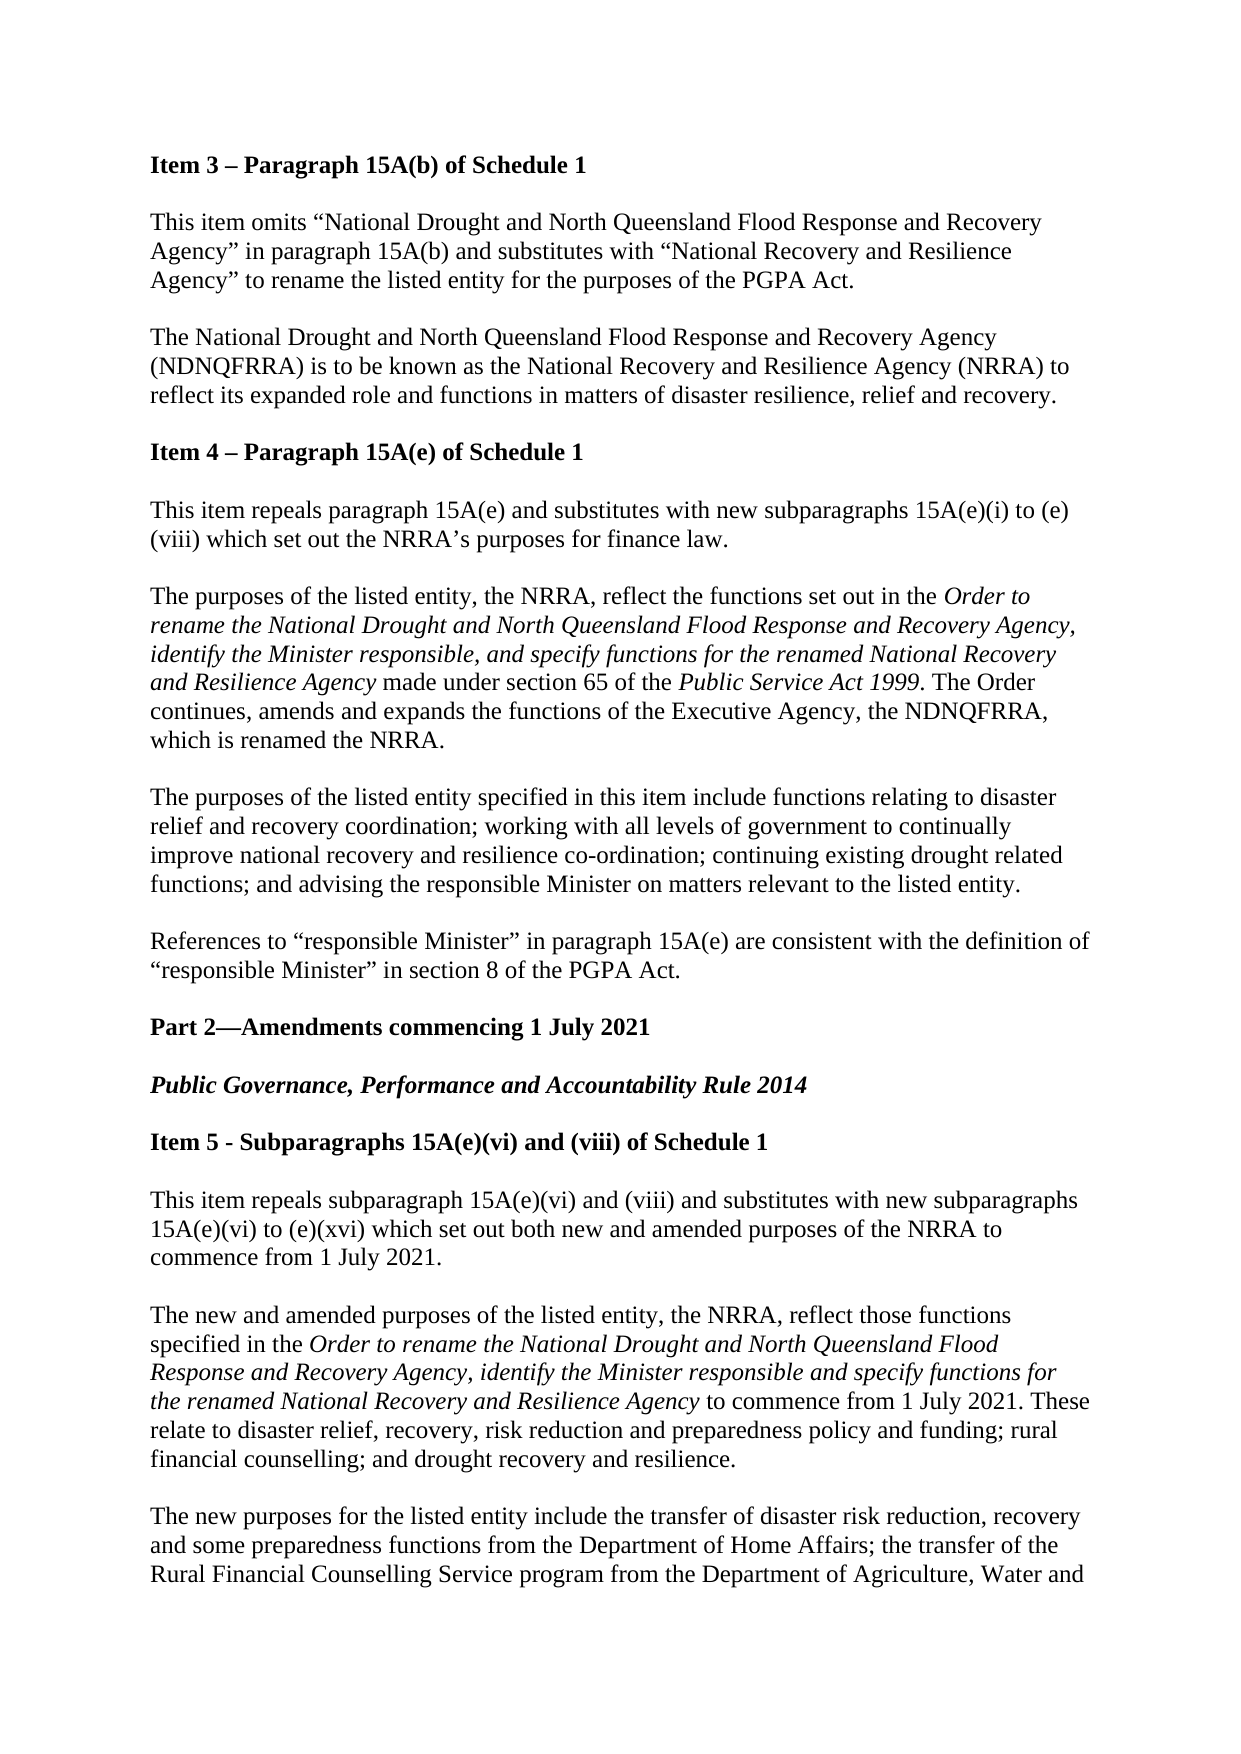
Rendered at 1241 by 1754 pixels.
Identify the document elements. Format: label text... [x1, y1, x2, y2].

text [150, 1501, 1090, 1587]
text Item 3 – Paragraph 15A(b) of Schedule 1 [150, 150, 1090, 179]
text The purposes of the listed entity, the NRRA, reflect the functions set out in the Order to rename the National Drought and North Queensland Flood Response and Recovery Agency, identify the Minister responsible, and specify functions for the renamed National Recovery and Resilience Agency made under section 65 of the Public Service Act 1999. The Order continues, amends and expands the functions of the Executive Agency, the NDNQFRRA, which is renamed the NRRA. [150, 581, 1090, 754]
text Part 2—Amendments commencing 1 July 2021 [150, 1012, 1090, 1041]
text Item 4 – Paragraph 15A(e) of Schedule 1 [150, 437, 1090, 466]
text The National Drought and North Queensland Flood Response and Recovery Agency (NDNQFRRA) is to be known as the National Recovery and Resilience Agency (NRRA) to reflect its expanded role and functions in matters of disaster resilience, relief and recovery. [150, 322, 1090, 409]
text This item repeals paragraph 15A(e) and substitutes with new subparagraphs 15A(e)(i) to (e)(viii) which set out the NRRA’s purposes for finance law. [150, 495, 1090, 552]
text The purposes of the listed entity specified in this item include functions relating to disaster relief and recovery coordination; working with all levels of government to continually improve national recovery and resilience co-ordination; continuing existing drought related functions; and advising the responsible Minister on matters relevant to the listed entity. [150, 782, 1090, 897]
text Public Governance, Performance and Accountability Rule 2014 [150, 1070, 1090, 1099]
text Item 5 - Subparagraphs 15A(e)(vi) and (viii) of Schedule 1 [150, 1127, 1090, 1156]
text This item omits “National Drought and North Queensland Flood Response and Recovery Agency” in paragraph 15A(b) and substitutes with “National Recovery and Resilience Agency” to rename the listed entity for the purposes of the PGPA Act. [150, 207, 1090, 294]
text The new and amended purposes of the listed entity, the NRRA, reflect those functions specified in the Order to rename the National Drought and North Queensland Flood Response and Recovery Agency, identify the Minister responsible and specify functions for the renamed National Recovery and Resilience Agency to commence from 1 July 2021. These relate to disaster relief, recovery, risk reduction and preparedness policy and funding; rural financial counselling; and drought recovery and resilience. [150, 1300, 1090, 1472]
text References to “responsible Minister” in paragraph 15A(e) are consistent with the definition of “responsible Minister” in section 8 of the PGPA Act. [150, 926, 1090, 984]
text This item repeals subparagraph 15A(e)(vi) and (viii) and substitutes with new subparagraphs 15A(e)(vi) to (e)(xvi) which set out both new and amended purposes of the NRRA to commence from 1 July 2021. [150, 1185, 1090, 1271]
